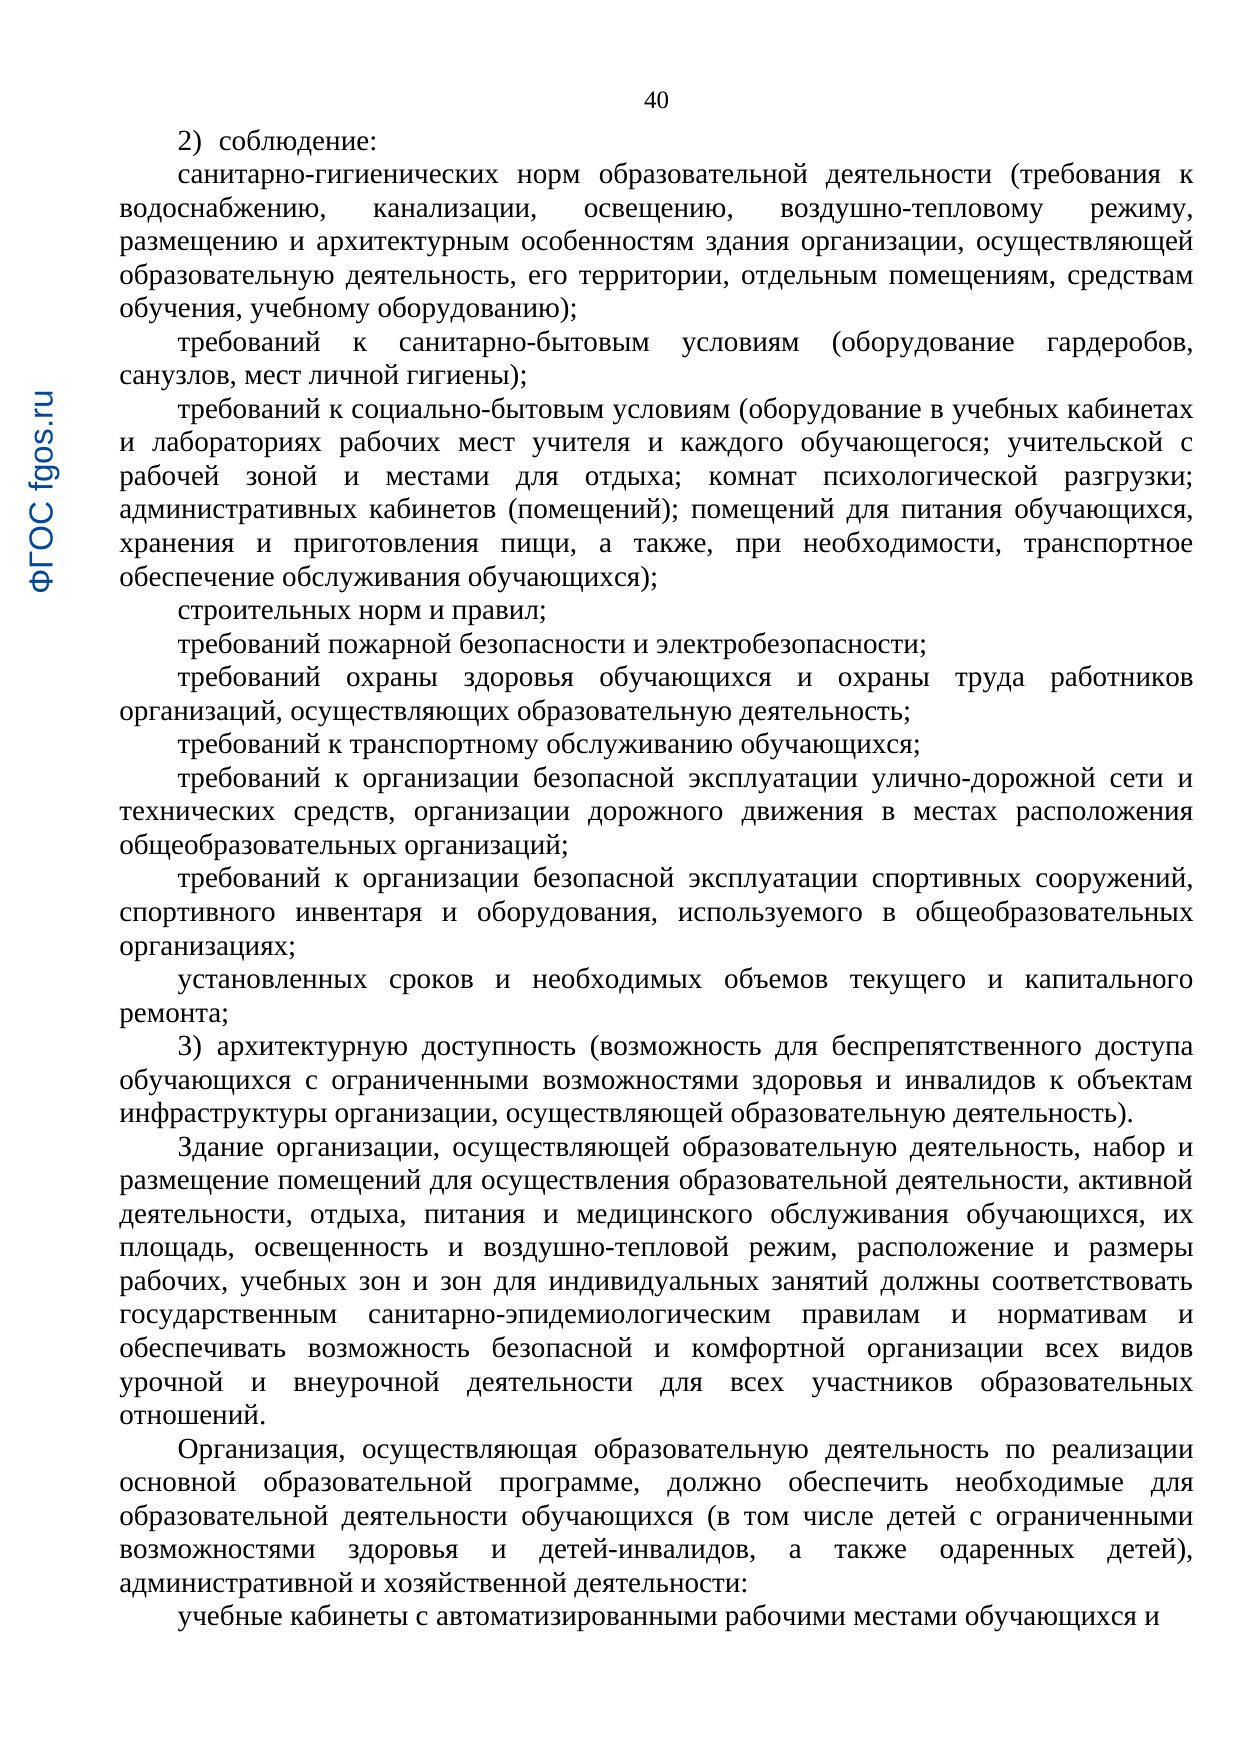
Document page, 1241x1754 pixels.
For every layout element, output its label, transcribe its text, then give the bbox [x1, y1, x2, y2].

text требований к организации безопасной эксплуатации улично-дорожной сети и технических средств, организации дорожного движения в местах расположения общеобразовательных организаций; [119, 760, 1194, 861]
text требований к организации безопасной эксплуатации спортивных сооружений, спортивного инвентаря и оборудования, используемого в общеобразовательных организациях; [119, 861, 1194, 961]
list архитектурную доступность (возможность для беспрепятственного доступа обучающихся с ограниченными возможностями здоровья и инвалидов к объектам инфраструктуры организации, осуществляющей образовательную деятельность). [119, 1028, 1194, 1129]
text Здание организации, осуществляющей образовательную деятельность, набор и размещение помещений для осуществления образовательной деятельности, активной деятельности, отдыха, питания и медицинского обслуживания обучающихся, их площадь, освещенность и воздушно-тепловой режим, расположение и размеры рабочих, учебных зон и зон для индивидуальных занятий должны соответствовать государственным санитарно-эпидемиологическим правилам и нормативам и обеспечивать возможность безопасной и комфортной организации всех видов урочной и внеурочной деятельности для всех участников образовательных отношений. [119, 1129, 1194, 1431]
text требований к социально-бытовым условиям (оборудование в учебных кабинетах и лабораториях рабочих мест учителя и каждого обучающегося; учительской с рабочей зоной и местами для отдыха; комнат психологической разгрузки; административных кабинетов (помещений); помещений для питания обучающихся, хранения и приготовления пищи, а также, при необходимости, транспортное обеспечение обслуживания обучающихся); [119, 391, 1194, 592]
text требований к транспортному обслуживанию обучающихся; [119, 726, 1194, 760]
text требований пожарной безопасности и электробезопасности; [119, 626, 1194, 659]
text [119, 1598, 1194, 1632]
list соблюдение: [119, 123, 1194, 156]
text санитарно-гигиенических норм образовательной деятельности (требования к водоснабжению, канализации, освещению, воздушно-тепловому режиму, размещению и архитектурным особенностям здания организации, осуществляющей образовательную деятельность, его территории, отдельным помещениям, средствам обучения, учебному оборудованию); [119, 156, 1194, 324]
text требований охраны здоровья обучающихся и охраны труда работников организаций, осуществляющих образовательную деятельность; [119, 659, 1194, 726]
text Организация, осуществляющая образовательную деятельность по реализации основной образовательной программе, должно обеспечить необходимые для образовательной деятельности обучающихся (в том числе детей с ограниченными возможностями здоровья и детей-инвалидов, а также одаренных детей), административной и хозяйственной деятельности: [119, 1431, 1194, 1598]
text требований к санитарно-бытовым условиям (оборудование гардеробов, санузлов, мест личной гигиены); [119, 324, 1194, 391]
text строительных норм и правил; [119, 592, 1194, 626]
text установленных сроков и необходимых объемов текущего и капитального ремонта; [119, 961, 1194, 1028]
